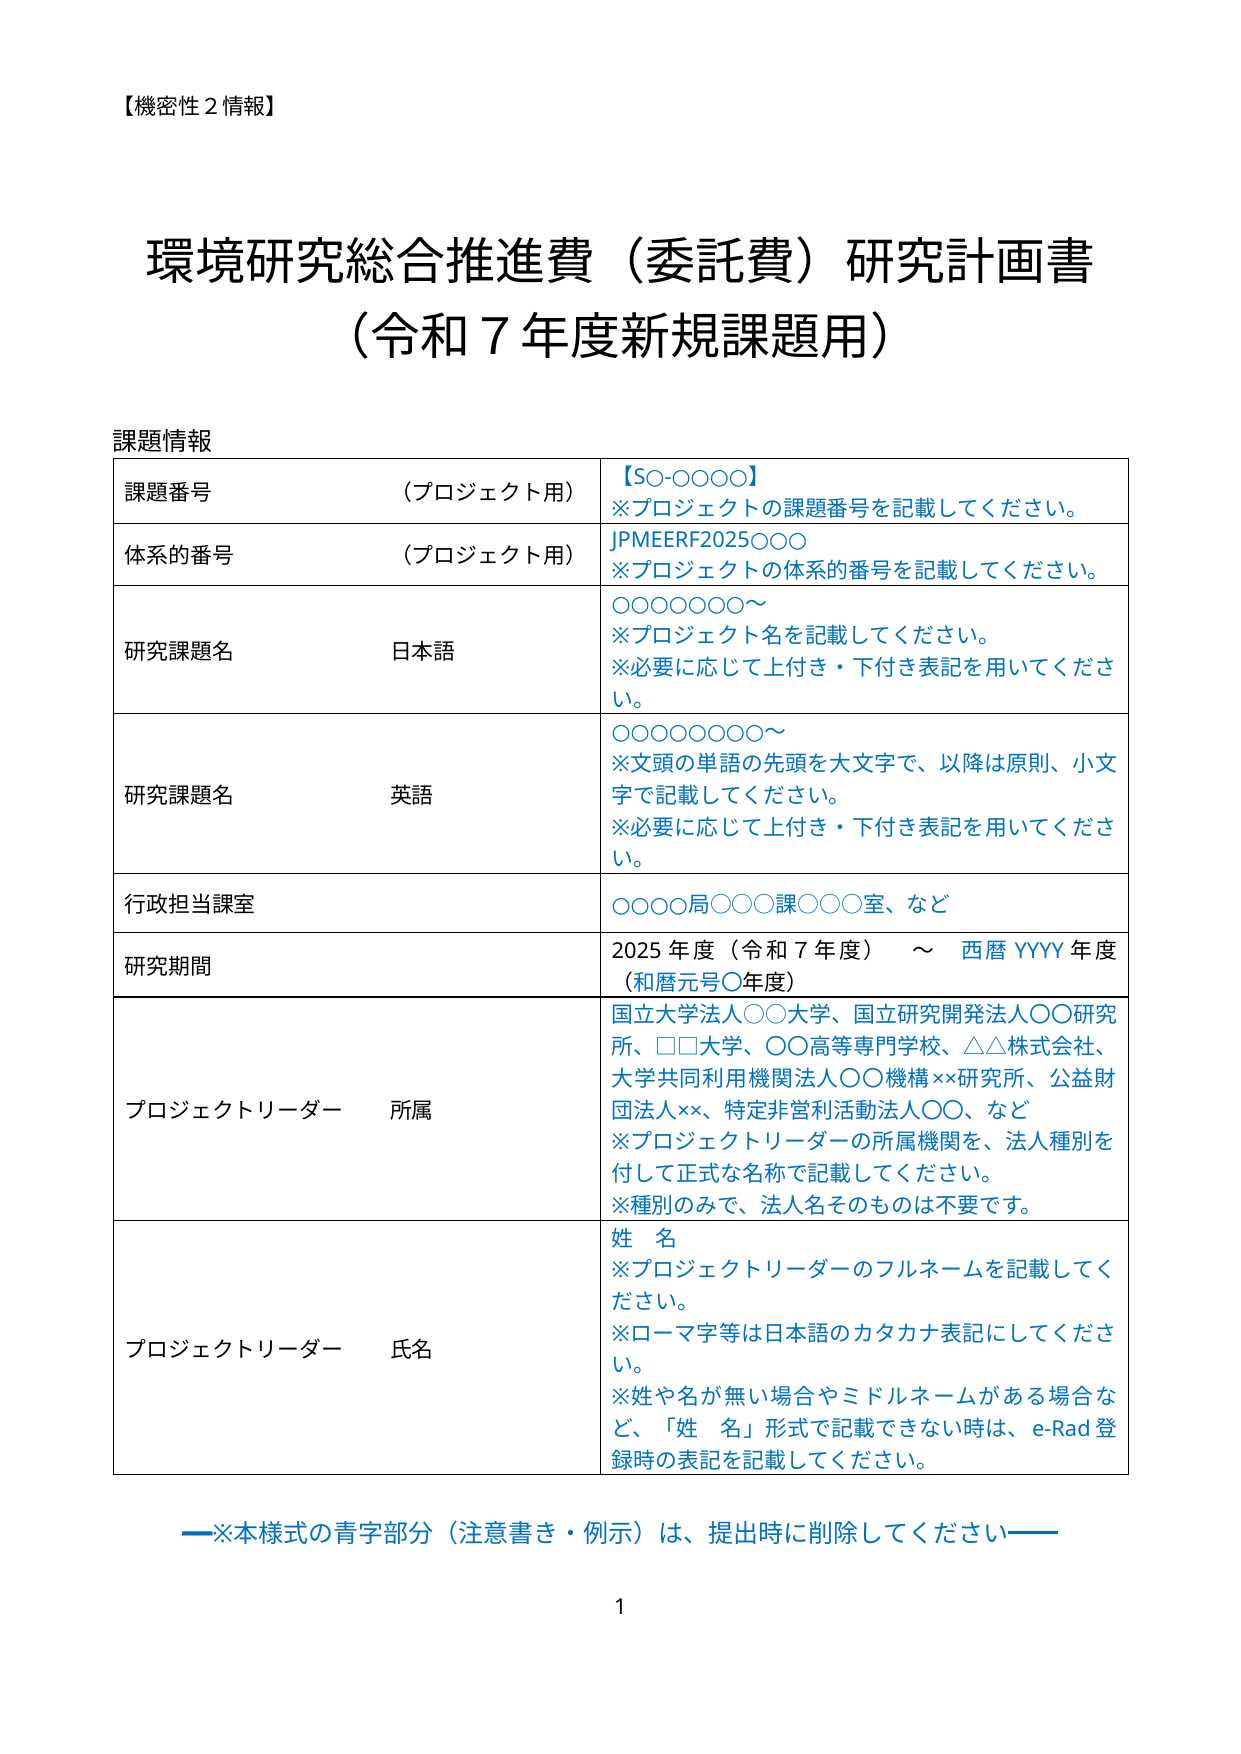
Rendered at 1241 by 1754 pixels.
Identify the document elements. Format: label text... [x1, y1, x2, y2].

table_cell ○○○○局○○○課○○○室、など [601, 874, 1128, 932]
table_cell [379, 874, 600, 932]
table_cell （プロジェクト用） [379, 524, 600, 585]
text ━━※本様式の青字部分（注意書き・例示）は、提出時に削除してください━━ [112, 1513, 1128, 1550]
table_cell 英語 [379, 714, 600, 873]
table_cell 日本語 [379, 586, 600, 713]
table_cell 研究課題名 [114, 586, 378, 713]
table_cell 研究期間 [114, 933, 378, 996]
table_cell JPMEERF2025○○○ ※プロジェクトの体系的番号を記載してください。 [601, 524, 1128, 585]
table_cell 姓 名 ※プロジェクトリーダーのフルネームを記載してください。 ※ローマ字等は日本語のカタカナ表記にしてください。 ※姓や名が無い場合やミドルネームがある場合など、「姓 名」形式で記載できない時は、e-Rad登録時の表記を記載してください。 [601, 1221, 1128, 1474]
table_cell ○○○○○○○～ ※プロジェクト名を記載してください。 ※必要に応じて上付き・下付き表記を用いてください。 [601, 586, 1128, 713]
table_cell [379, 933, 600, 996]
table_cell 氏名 [379, 1221, 600, 1474]
table_cell 2025年度（令和７年度） ～ 西暦YYYY年度（和暦元号〇年度） [601, 933, 1128, 996]
table_cell プロジェクトリーダー [114, 998, 378, 1219]
table_header 【S○-○○○○】 ※プロジェクトの課題番号を記載してください。 [601, 459, 1128, 523]
subtitle 課題情報 [112, 421, 1128, 458]
table_cell 研究課題名 [114, 714, 378, 873]
table_header 課題番号 [114, 459, 378, 523]
table_cell 所属 [379, 998, 600, 1219]
table_cell 体系的番号 [114, 524, 378, 585]
table_cell プロジェクトリーダー [114, 1221, 378, 1474]
table_cell 国立大学法人○○大学、国立研究開発法人〇〇研究所、□□大学、〇〇高等専門学校、△△株式会社、大学共同利用機関法人〇〇機構××研究所、公益財団法人××、特定非営利活動法人〇〇、など ※プロジェクトリーダーの所属機関を、法人種別を付して正式な名称で記載してください。 ※種別のみで、法人名そのものは不要です。 [601, 998, 1128, 1219]
table_cell 行政担当課室 [114, 874, 378, 932]
table_cell ○○○○○○○○～ ※文頭の単語の先頭を大文字で、以降は原則、小文字で記載してください。 ※必要に応じて上付き・下付き表記を用いてください。 [601, 714, 1128, 873]
table_header （プロジェクト用） [379, 459, 600, 523]
title 環境研究総合推進費（委託費）研究計画書 （令和７年度新規課題用） [112, 221, 1128, 371]
